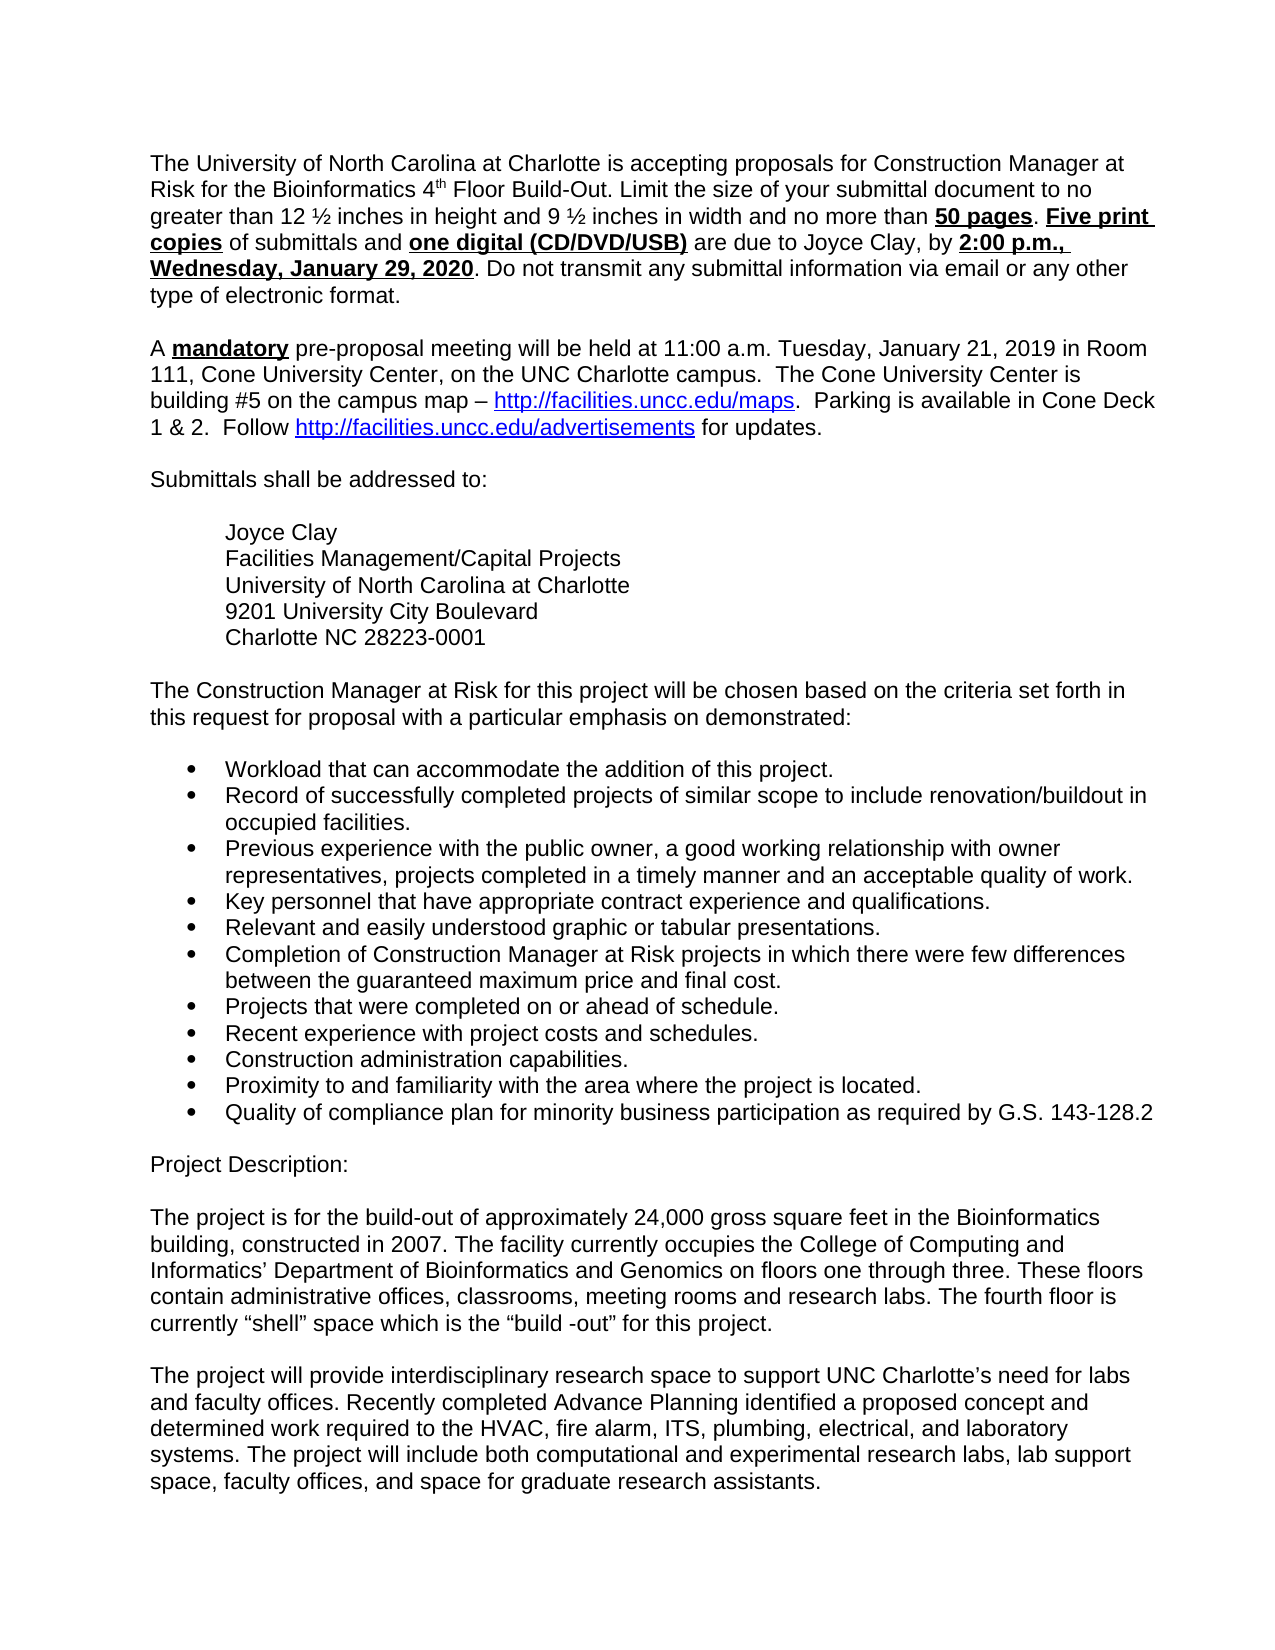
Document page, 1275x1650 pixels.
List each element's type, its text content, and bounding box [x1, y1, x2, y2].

text 9201 University City Boulevard [150, 598, 1162, 624]
text A mandatory pre-proposal meeting will be held at 11:00 a.m. Tuesday, January 21, 2019 in Room 111, Cone University Center, on the UNC Charlotte campus. The Cone University Center is building #5 on the campus map – http://facilities.uncc.edu/maps. Parking is available in Cone Deck 1 & 2. Follow http://facilities.uncc.edu/advertisements for updates. [150, 334, 1162, 440]
list Key personnel that have appropriate contract experience and qualifications. [187, 888, 1162, 914]
list Workload that can accommodate the addition of this project. [187, 756, 1162, 782]
list Construction administration capabilities. [187, 1046, 1162, 1072]
text The project will provide interdisciplinary research space to support UNC Charlotte’s need for labs and faculty offices. Recently completed Advance Planning identified a proposed concept and determined work required to the HVAC, fire alarm, ITS, plumbing, electrical, and laboratory systems. The project will include both computational and experimental research labs, lab support space, faculty offices, and space for graduate research assistants. [150, 1362, 1162, 1494]
text The Construction Manager at Risk for this project will be chosen based on the criteria set forth in this request for proposal with a particular emphasis on demonstrated: [150, 677, 1162, 730]
text The project is for the build-out of approximately 24,000 gross square feet in the Bioinformatics building, constructed in 2007. The facility currently occupies the College of Computing and Informatics’ Department of Bioinformatics and Genomics on floors one through three. These floors contain administrative offices, classrooms, meeting rooms and research labs. The fourth floor is currently “shell” space which is the “build -out” for this project. [150, 1204, 1162, 1336]
list Quality of compliance plan for minority business participation as required by G.S. 143-128.2 [187, 1099, 1162, 1125]
text University of North Carolina at Charlotte [150, 572, 1162, 598]
list Record of successfully completed projects of similar scope to include renovation/buildout in occupied facilities. [187, 782, 1162, 835]
list Relevant and easily understood graphic or tabular presentations. [187, 914, 1162, 941]
list Projects that were completed on or ahead of schedule. [187, 993, 1162, 1020]
text Charlotte NC 28223-0001 [150, 624, 1162, 651]
text Joyce Clay [150, 519, 1162, 545]
list Proximity to and familiarity with the area where the project is located. [187, 1072, 1162, 1099]
text Facilities Management/Capital Projects [150, 545, 1162, 572]
list Previous experience with the public owner, a good working relationship with owner representatives, projects completed in a timely manner and an acceptable quality of work. [187, 835, 1162, 888]
text Project Description: [150, 1151, 1162, 1178]
text Submittals shall be addressed to: [150, 466, 1162, 493]
text The University of North Carolina at Charlotte is accepting proposals for Construction Manager at Risk for the Bioinformatics 4th Floor Build-Out. Limit the size of your submittal document to no greater than 12 ½ inches in height and 9 ½ inches in width and no more than 50 pages. Five print copies of submittals and one digital (CD/DVD/USB) are due to Joyce Clay, by 2:00 p.m., Wednesday, January 29, 2020. Do not transmit any submittal information via email or any other type of electronic format. [150, 150, 1162, 308]
list Recent experience with project costs and schedules. [187, 1020, 1162, 1046]
list Completion of Construction Manager at Risk projects in which there were few differences between the guaranteed maximum price and final cost. [187, 941, 1162, 993]
